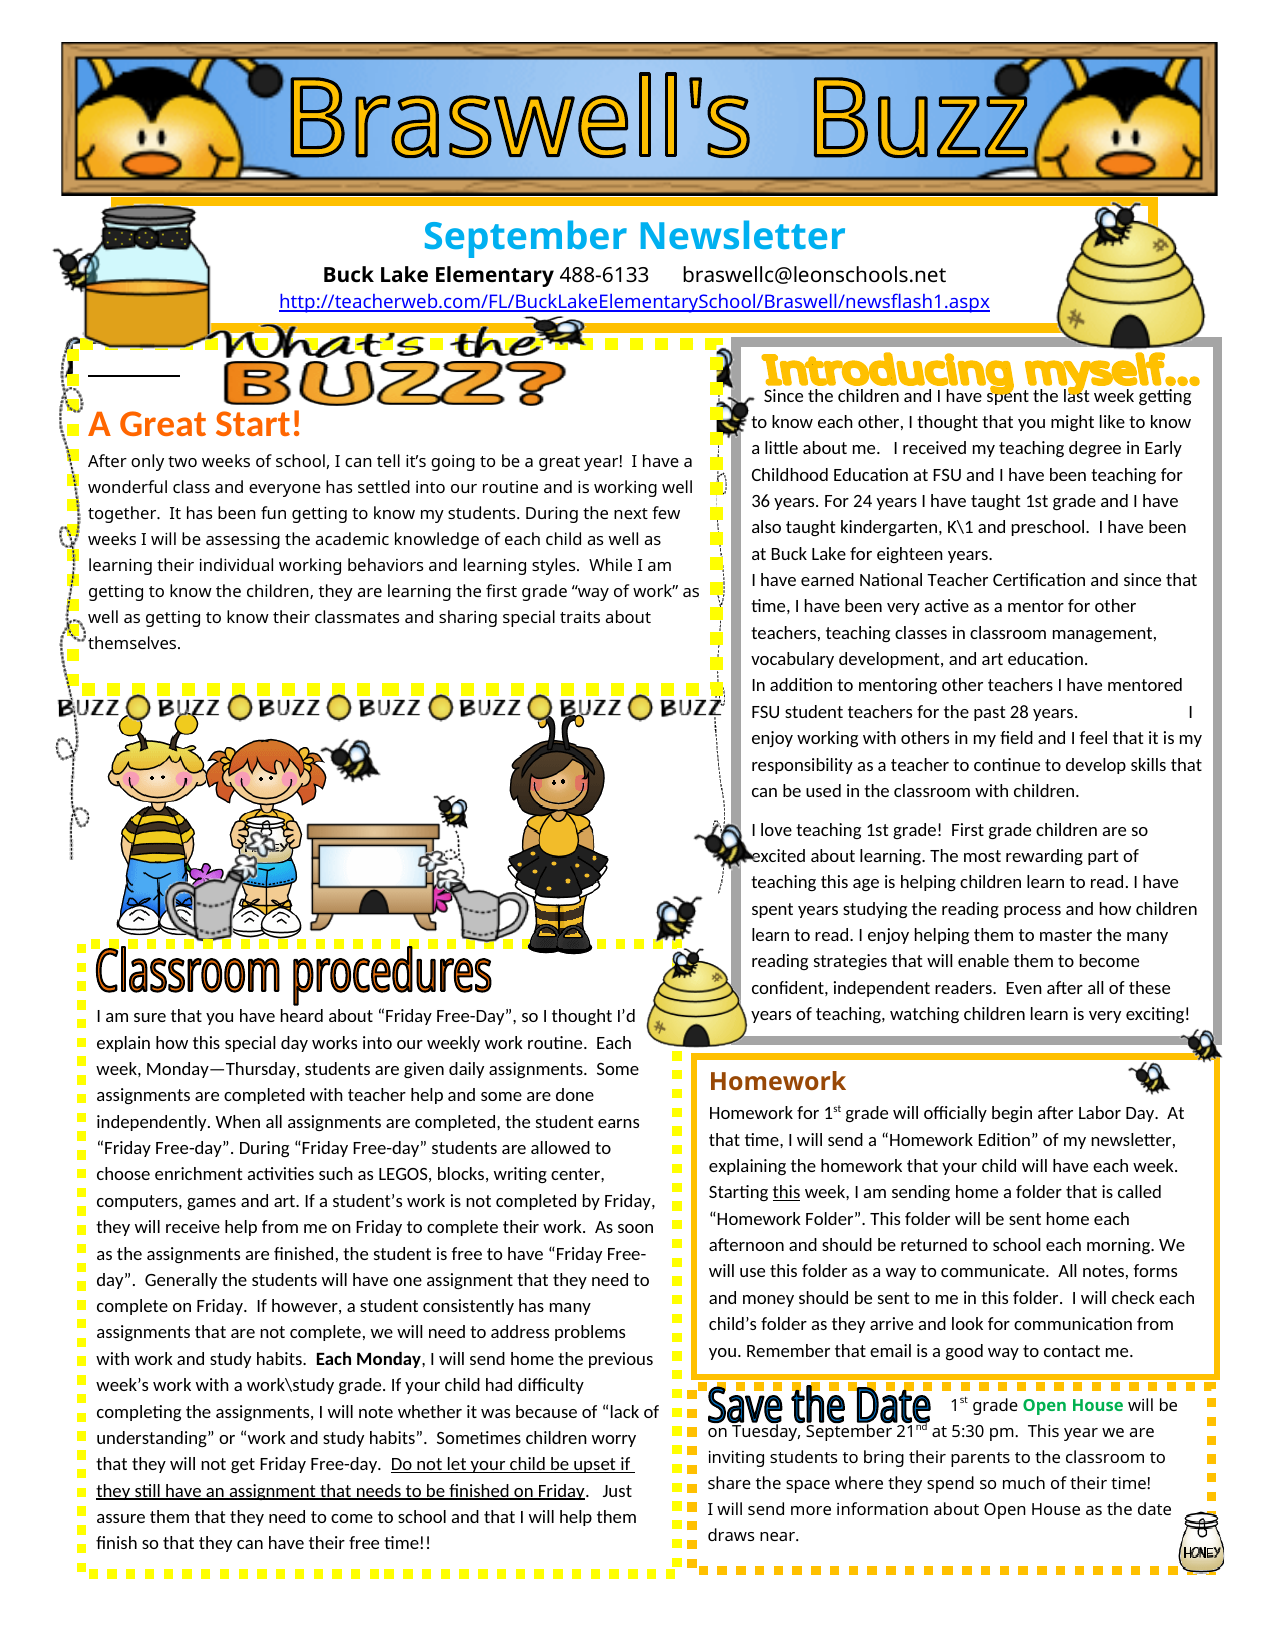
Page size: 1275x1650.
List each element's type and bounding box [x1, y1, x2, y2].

picture [654, 893, 705, 944]
picture [1178, 1511, 1225, 1574]
picture [61, 42, 1218, 196]
picture [1178, 1022, 1223, 1070]
picture [1126, 1055, 1171, 1102]
picture [1050, 199, 1211, 353]
picture [49, 201, 757, 958]
picture [642, 946, 751, 1050]
